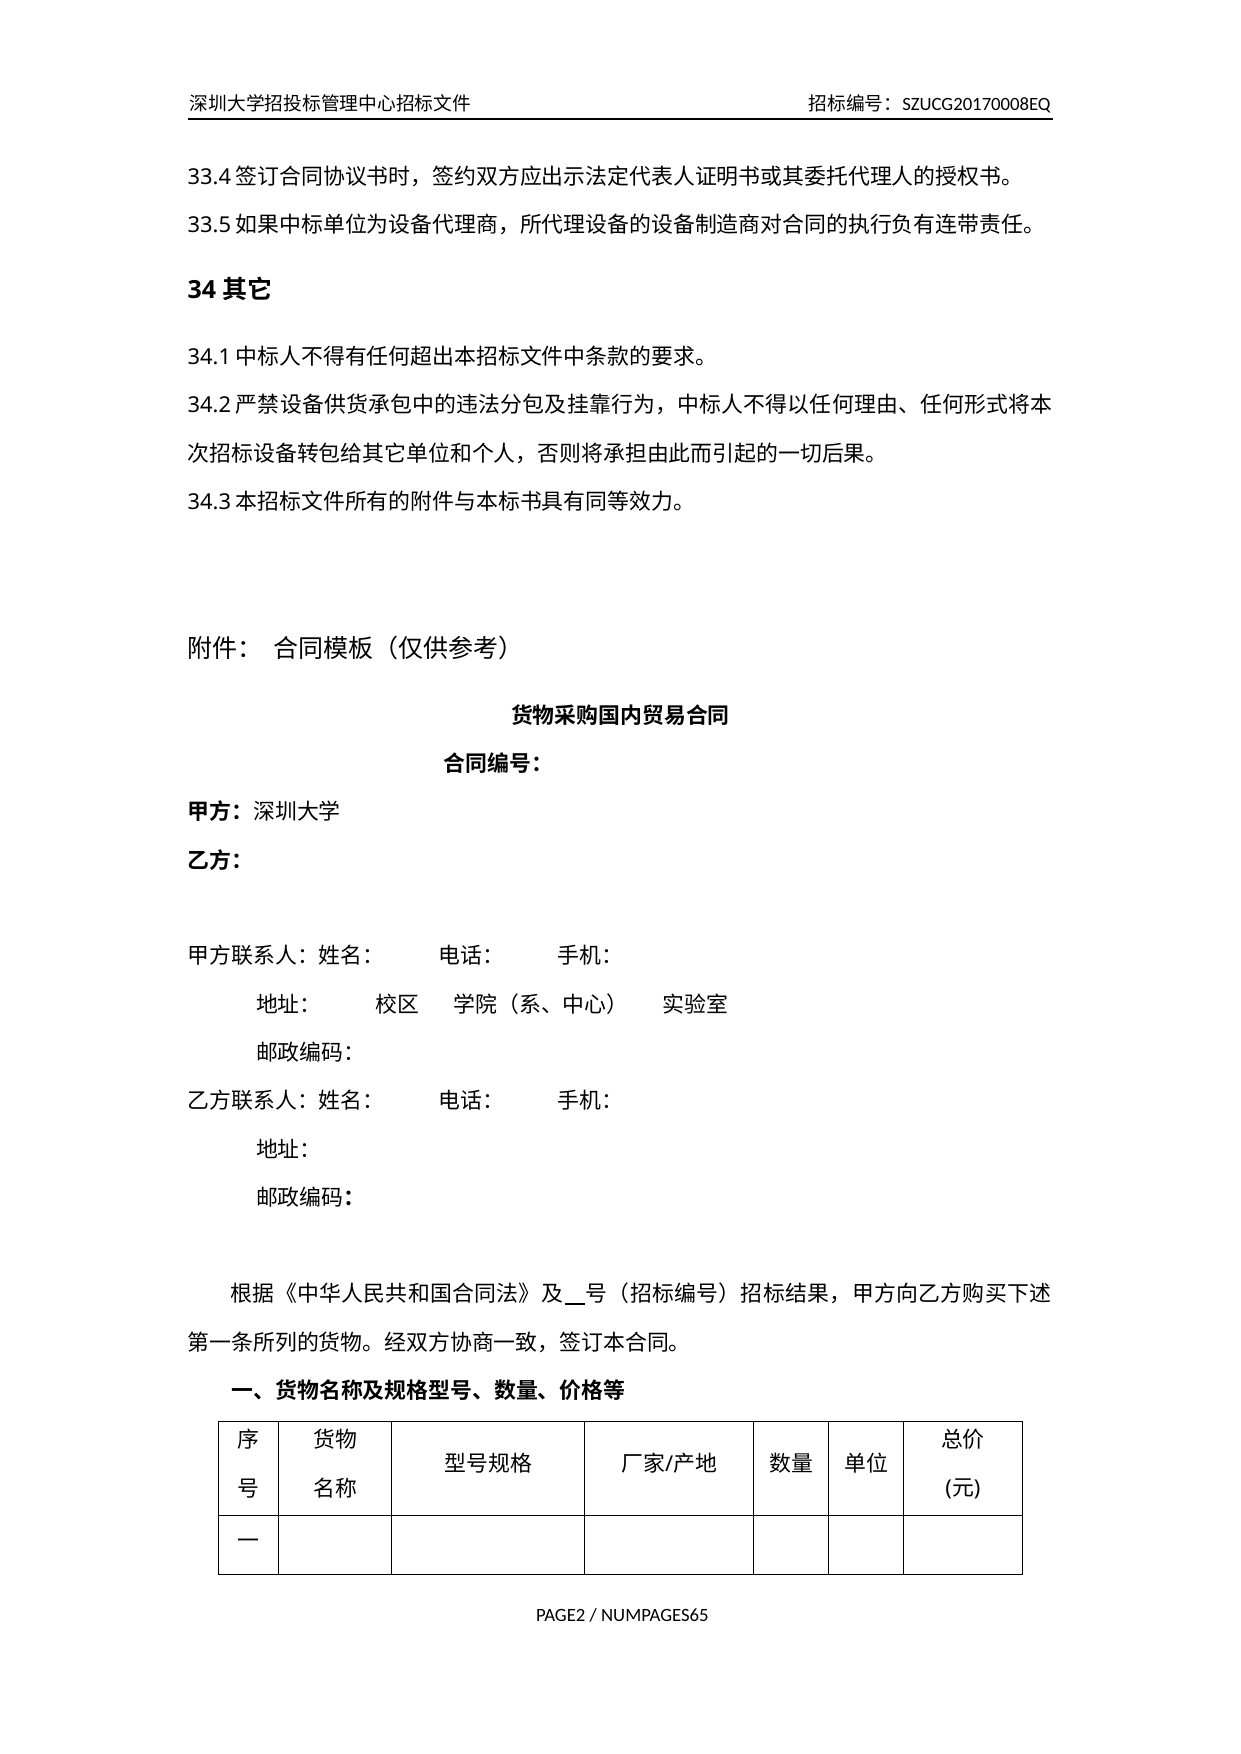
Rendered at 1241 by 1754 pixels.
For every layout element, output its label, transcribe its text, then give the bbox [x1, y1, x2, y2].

text 34.1中标人不得有任何超出本招标文件中条款的要求。 [187, 338, 1053, 371]
text 乙方联系人：姓名： 电话： 手机： [187, 1083, 1053, 1115]
table_header 单位 [829, 1422, 903, 1515]
table_header 货物 名称 [279, 1422, 391, 1515]
table_header 序 号 [219, 1422, 278, 1515]
text 附件： 合同模板（仅供参考） [187, 614, 1053, 679]
table_cell 一 [219, 1516, 278, 1574]
text 地址： [187, 1131, 1053, 1164]
text 甲方：深圳大学 [187, 794, 1053, 826]
text 邮政编码： [187, 1179, 1053, 1212]
text 根据《中华人民共和国合同法》及 号（招标编号）招标结果，甲方向乙方购买下述第一条所列的货物。经双方协商一致，签订本合同。 [187, 1275, 1053, 1357]
table_header 数量 [754, 1422, 828, 1515]
text 乙方： [187, 842, 1053, 875]
text 33.5如果中标单位为设备代理商，所代理设备的设备制造商对合同的执行负有连带责任。 [187, 207, 1053, 239]
table_cell [754, 1516, 828, 1574]
table_header 型号规格 [392, 1422, 584, 1515]
text 合同编号： [187, 746, 1053, 778]
text 甲方联系人：姓名： 电话： 手机： [187, 938, 1053, 970]
table_cell [904, 1516, 1022, 1574]
table_cell [829, 1516, 903, 1574]
text 货物采购国内贸易合同 [187, 697, 1053, 730]
text 34.2严禁设备供货承包中的违法分包及挂靠行为，中标人不得以任何理由、任何形式将本次招标设备转包给其它单位和个人，否则将承担由此而引起的一切后果。 [187, 387, 1053, 468]
table_cell [585, 1516, 753, 1574]
text 34 其它 [187, 255, 1053, 320]
table_header 总价 (元) [904, 1422, 1022, 1515]
text 一、货物名称及规格型号、数量、价格等 [187, 1372, 1053, 1405]
table_header 厂家/产地 [585, 1422, 753, 1515]
text 34.3本招标文件所有的附件与本标书具有同等效力。 [187, 484, 1053, 516]
text 地址： 校区 学院（系、中心） 实验室 [187, 986, 1053, 1019]
text 33.4签订合同协议书时，签约双方应出示法定代表人证明书或其委托代理人的授权书。 [187, 158, 1053, 191]
table_cell [392, 1516, 584, 1574]
text 邮政编码： [187, 1034, 1053, 1067]
table_cell [279, 1516, 391, 1574]
